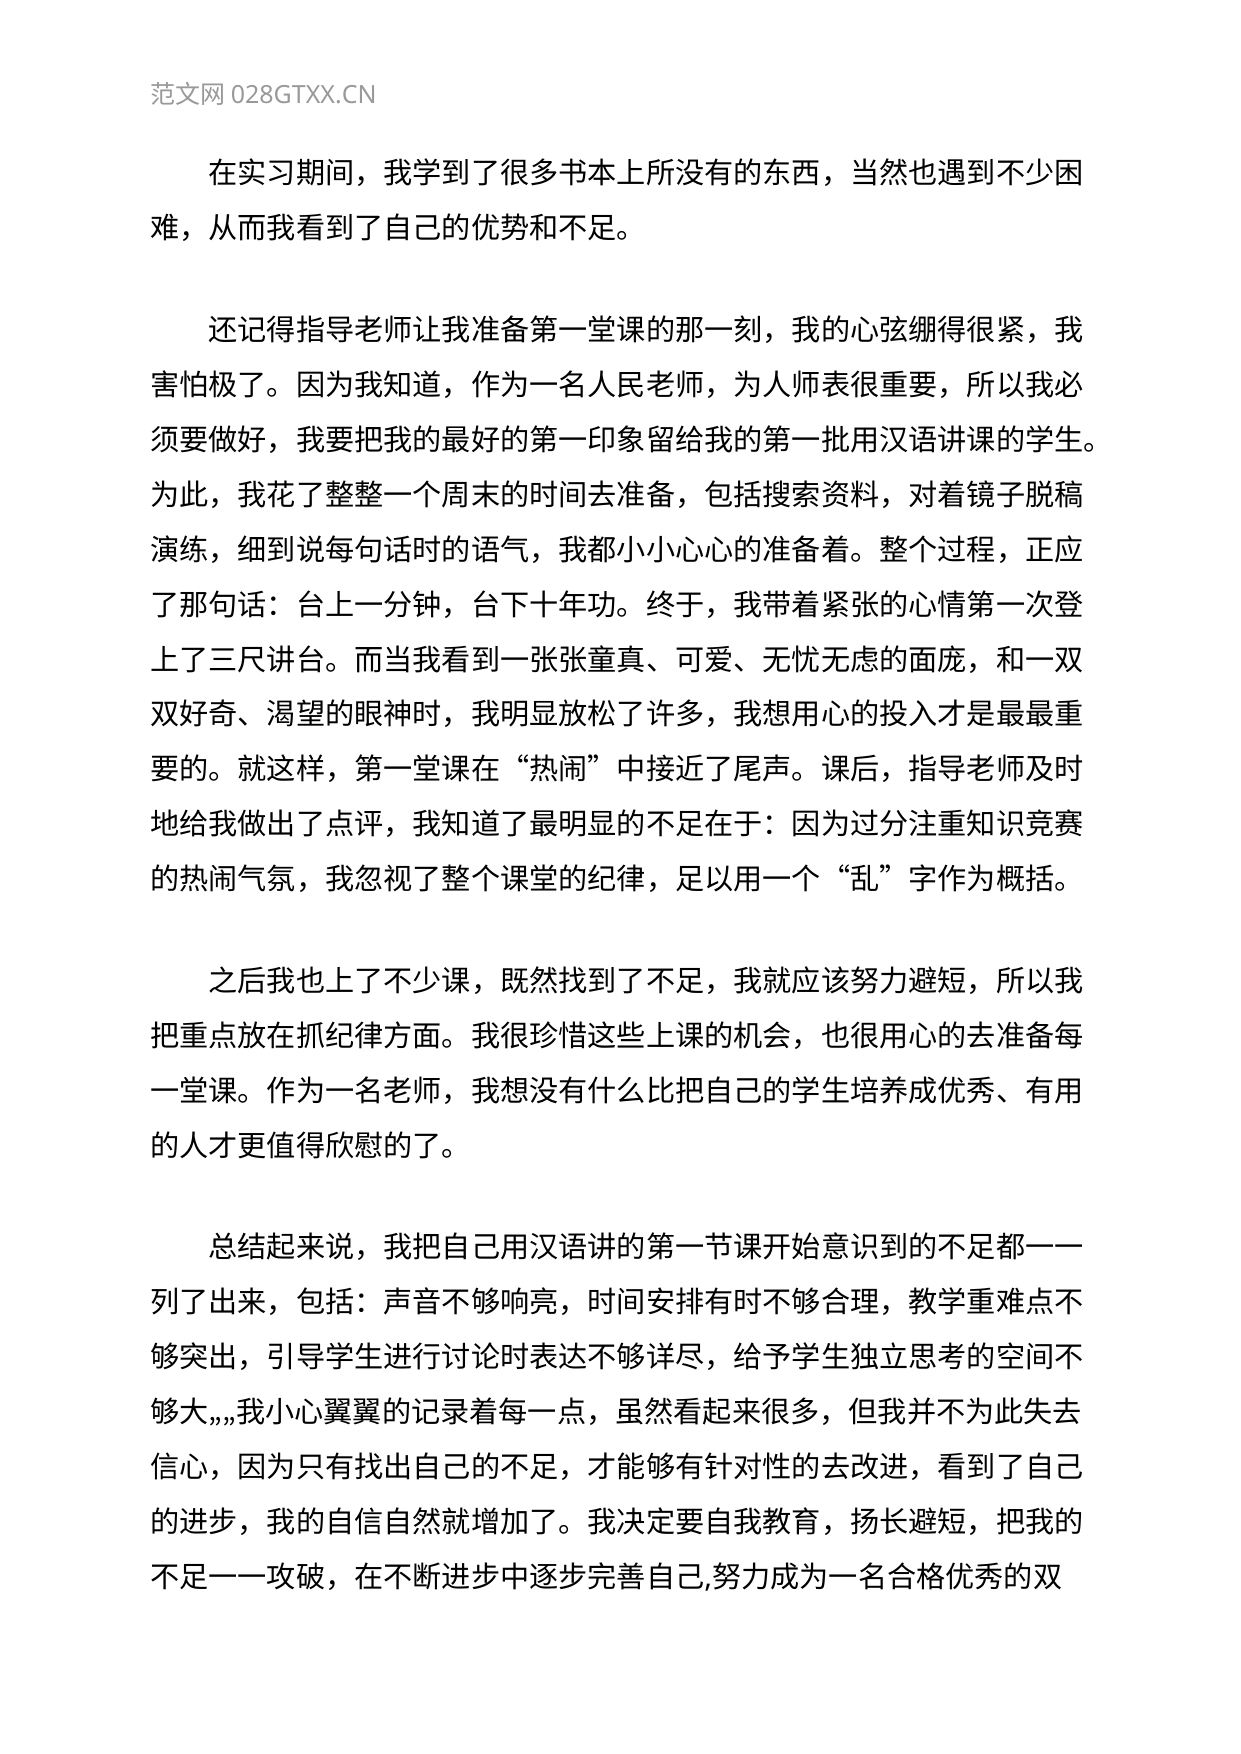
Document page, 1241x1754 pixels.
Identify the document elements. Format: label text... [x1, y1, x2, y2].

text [150, 1224, 1090, 1596]
text 之后我也上了不少课，既然找到了不足，我就应该努力避短，所以我把重点放在抓纪律方面。我很珍惜这些上课的机会，也很用心的去准备每一堂课。作为一名老师，我想没有什么比把自己的学生培养成优秀、有用的人才更值得欣慰的了。 [150, 957, 1090, 1164]
text 在实习期间，我学到了很多书本上所没有的东西，当然也遇到不少困难，从而我看到了自己的优势和不足。 [150, 150, 1090, 247]
text 还记得指导老师让我准备第一堂课的那一刻，我的心弦绷得很紧，我害怕极了。因为我知道，作为一名人民老师，为人师表很重要，所以我必须要做好，我要把我的最好的第一印象留给我的第一批用汉语讲课的学生。为此，我花了整整一个周末的时间去准备，包括搜索资料，对着镜子脱稿演练，细到说每句话时的语气，我都小小心心的准备着。整个过程，正应了那句话：台上一分钟，台下十年功。终于，我带着紧张的心情第一次登上了三尺讲台。而当我看到一张张童真、可爱、无忧无虑的面庞，和一双双好奇、渴望的眼神时，我明显放松了许多，我想用心的投入才是最最重要的。就这样，第一堂课在“热闹”中接近了尾声。课后，指导老师及时地给我做出了点评，我知道了最明显的不足在于：因为过分注重知识竞赛的热闹气氛，我忽视了整个课堂的纪律，足以用一个“乱”字作为概括。 [150, 307, 1090, 898]
